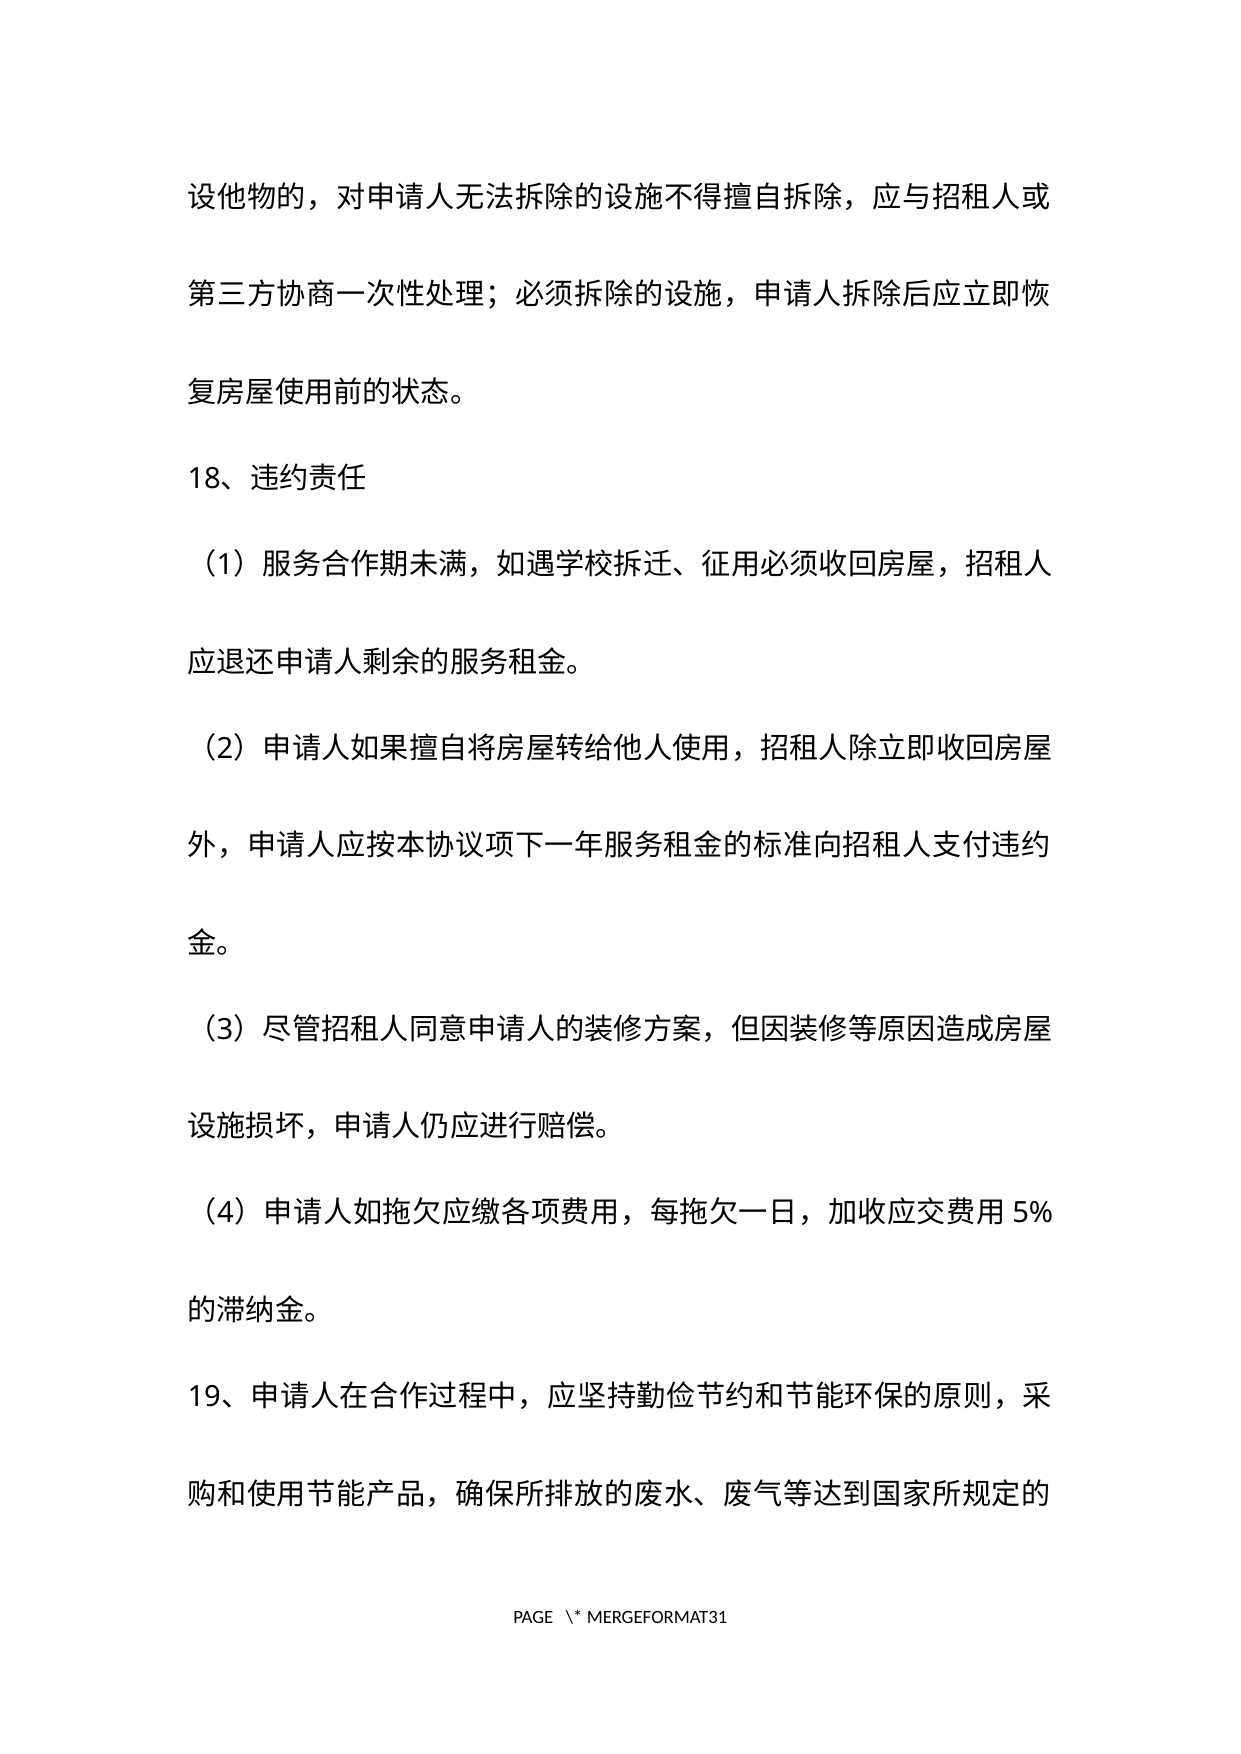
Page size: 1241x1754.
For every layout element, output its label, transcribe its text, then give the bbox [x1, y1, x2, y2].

text （4）申请人如拖欠应缴各项费用，每拖欠一日，加收应交费用5%的滞纳金。 [187, 1178, 1053, 1340]
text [187, 1361, 1053, 1524]
text 18、违约责任 [187, 443, 1053, 508]
text （2）申请人如果擅自将房屋转给他人使用，招租人除立即收回房屋外，申请人应按本协议项下一年服务租金的标准向招租人支付违约金。 [187, 713, 1053, 973]
text （3）尽管招租人同意申请人的装修方案，但因装修等原因造成房屋设施损坏，申请人仍应进行赔偿。 [187, 994, 1053, 1157]
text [187, 162, 1053, 422]
text （1）服务合作期未满，如遇学校拆迁、征用必须收回房屋，招租人应退还申请人剩余的服务租金。 [187, 529, 1053, 692]
